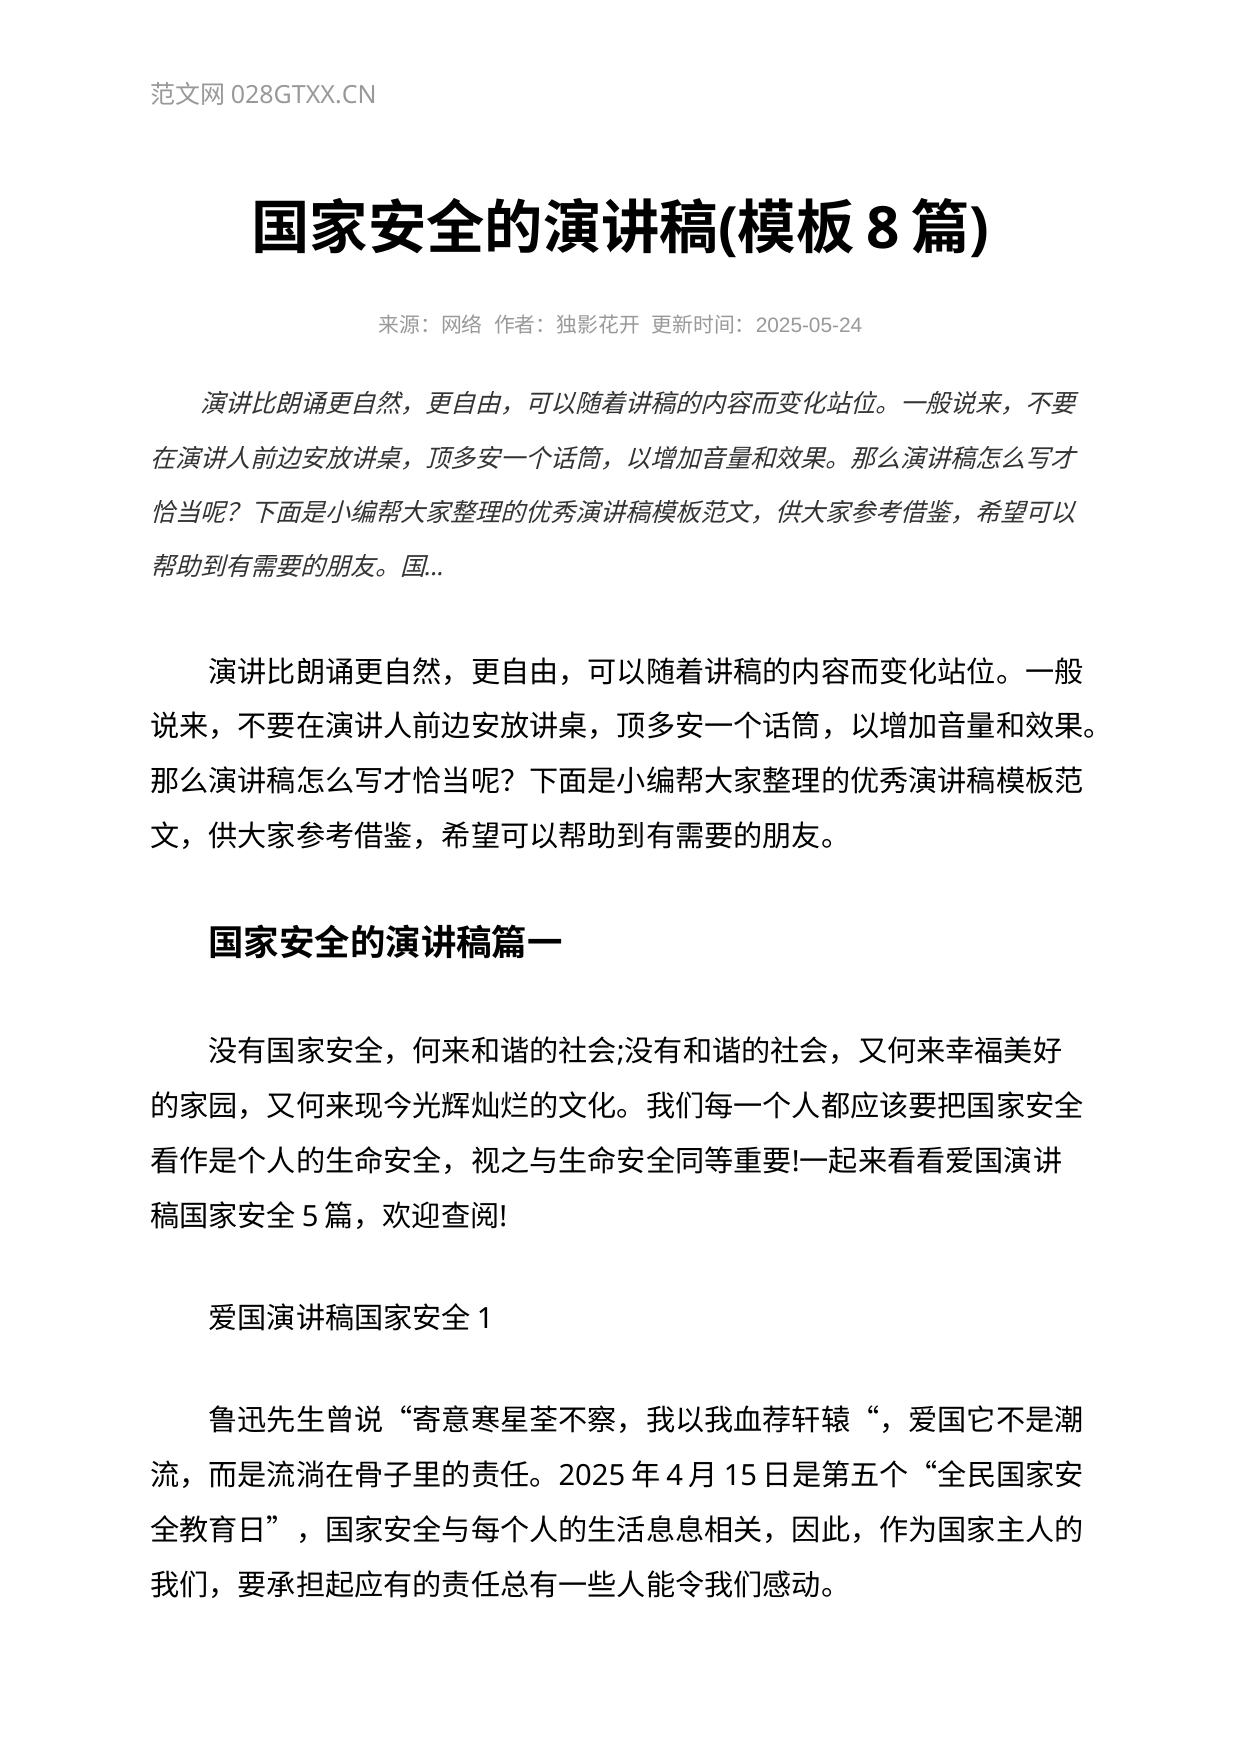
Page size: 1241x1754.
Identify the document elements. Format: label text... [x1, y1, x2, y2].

text 鲁迅先生曾说“寄意寒星荃不察，我以我血荐轩辕“，爱国它不是潮流，而是流淌在骨子里的责任。2025年4月15日是第五个“全民国家安全教育日”，国家安全与每个人的生活息息相关，因此，作为国家主人的我们，要承担起应有的责任总有一些人能令我们感动。 [150, 1397, 1090, 1604]
text 爱国演讲稿国家安全1 [150, 1295, 1090, 1337]
text 演讲比朗诵更自然，更自由，可以随着讲稿的内容而变化站位。一般说来，不要在演讲人前边安放讲桌，顶多安一个话筒，以增加音量和效果。那么演讲稿怎么写才恰当呢？下面是小编帮大家整理的优秀演讲稿模板范文，供大家参考借鉴，希望可以帮助到有需要的朋友。 [150, 648, 1090, 855]
text 演讲比朗诵更自然，更自由，可以随着讲稿的内容而变化站位。一般说来，不要在演讲人前边安放讲桌，顶多安一个话筒，以增加音量和效果。那么演讲稿怎么写才恰当呢？下面是小编帮大家整理的优秀演讲稿模板范文，供大家参考借鉴，希望可以帮助到有需要的朋友。国... [150, 384, 1090, 583]
subtitle 国家安全的演讲稿(模板8篇) [150, 181, 1090, 266]
text 来源：网络 作者：独影花开 更新时间：2025-05-24 [150, 313, 1090, 337]
text 没有国家安全，何来和谐的社会;没有和谐的社会，又何来幸福美好的家园，又何来现今光辉灿烂的文化。我们每一个人都应该要把国家安全看作是个人的生命安全，视之与生命安全同等重要!一起来看看爱国演讲稿国家安全5篇，欢迎查阅! [150, 1028, 1090, 1235]
text 国家安全的演讲稿篇一 [150, 914, 1090, 966]
